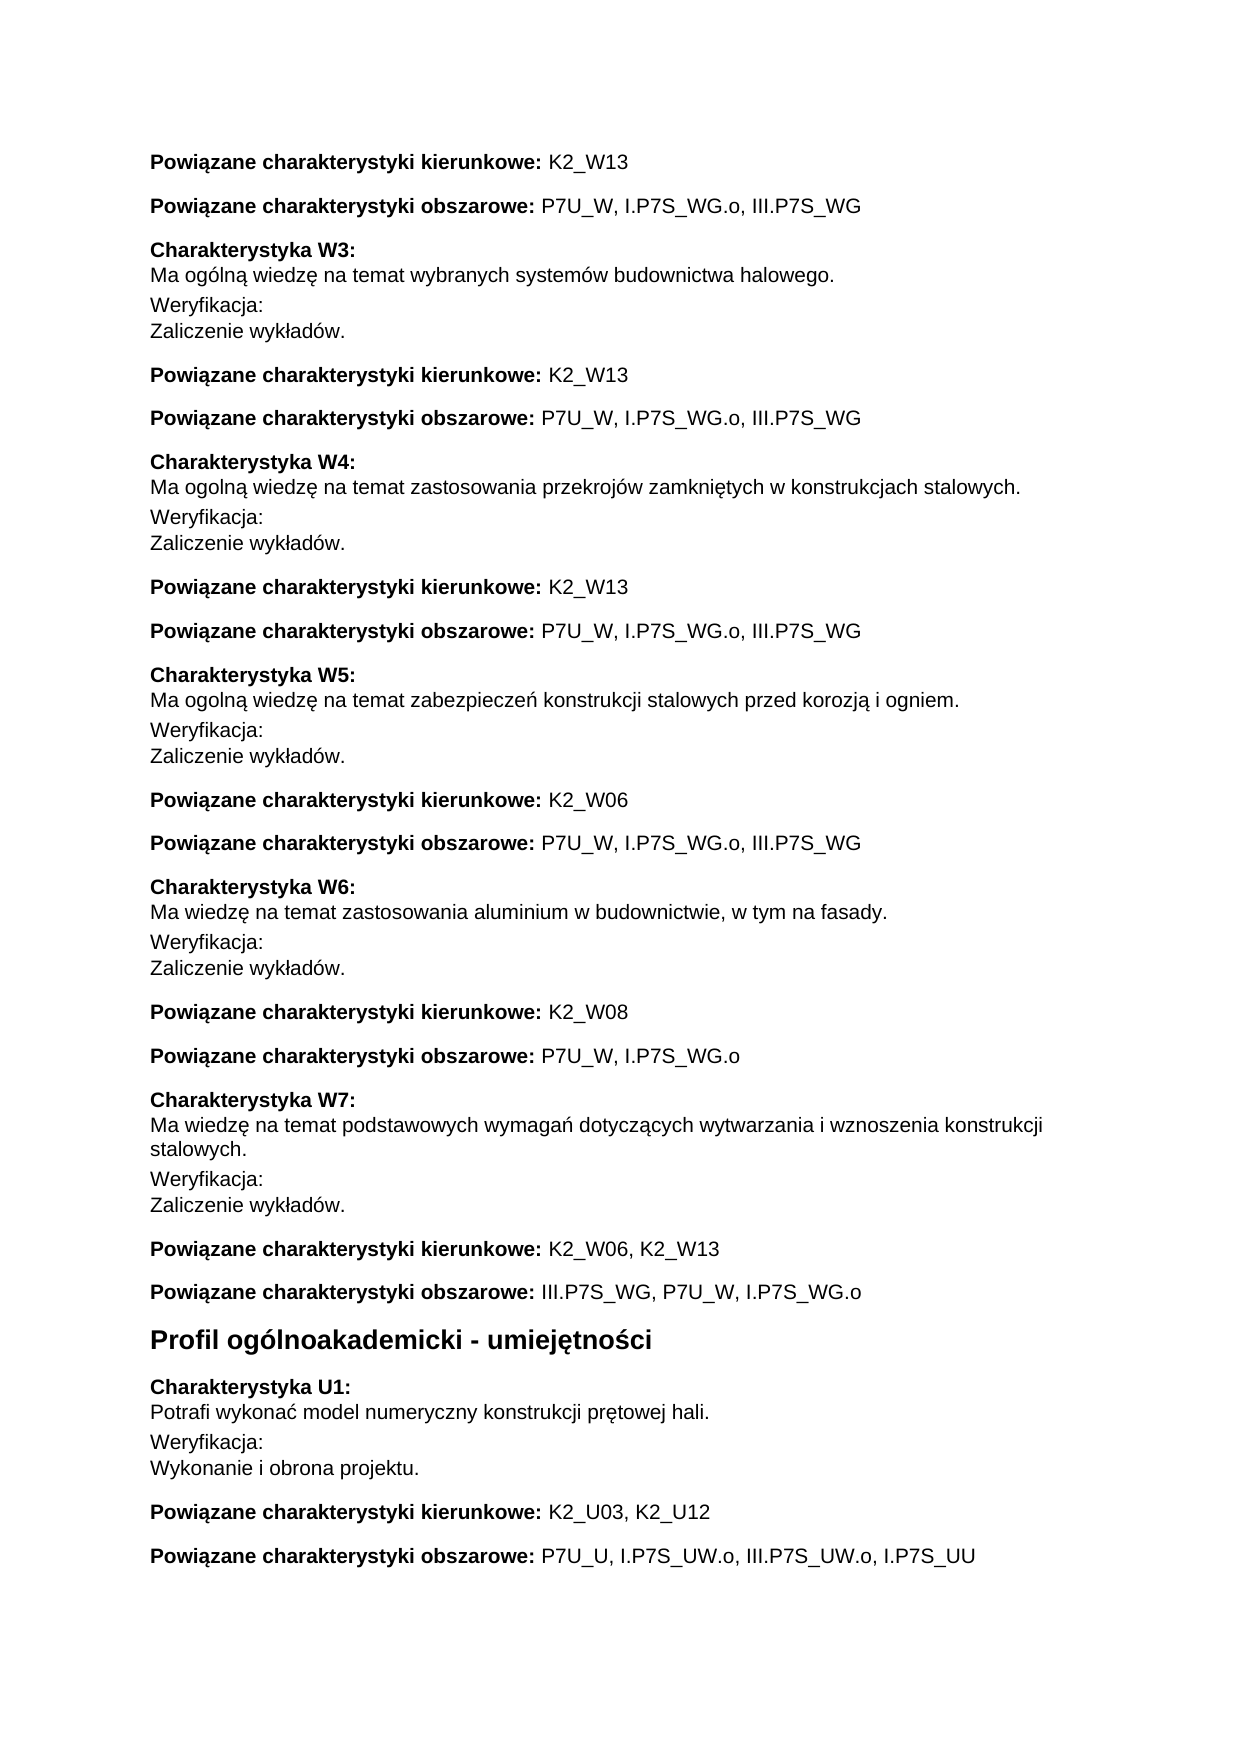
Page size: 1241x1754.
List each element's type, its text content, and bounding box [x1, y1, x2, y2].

text Powiązane charakterystyki kierunkowe: K2_W06, K2_W13 [150, 1236, 1090, 1260]
text Charakterystyka W3: [150, 237, 1090, 261]
text Charakterystyka W7: [150, 1087, 1090, 1111]
text Powiązane charakterystyki obszarowe: P7U_W, I.P7S_WG.o, III.P7S_WG [150, 619, 1090, 643]
text Zaliczenie wykładów. [150, 319, 1090, 343]
text Ma wiedzę na temat podstawowych wymagań dotyczących wytwarzania i wznoszenia konstrukcji stalowych. [150, 1112, 1090, 1160]
text Powiązane charakterystyki obszarowe: P7U_W, I.P7S_WG.o, III.P7S_WG [150, 406, 1090, 430]
text Powiązane charakterystyki kierunkowe: K2_W13 [150, 150, 1090, 174]
text Powiązane charakterystyki obszarowe: P7U_W, I.P7S_WG.o [150, 1044, 1090, 1068]
text Powiązane charakterystyki obszarowe: P7U_W, I.P7S_WG.o, III.P7S_WG [150, 831, 1090, 855]
text Ma ogolną wiedzę na temat zastosowania przekrojów zamkniętych w konstrukcjach stalowych. [150, 475, 1090, 499]
text Charakterystyka W4: [150, 450, 1090, 474]
text Weryfikacja: [150, 1167, 1090, 1191]
text Powiązane charakterystyki obszarowe: P7U_U, I.P7S_UW.o, III.P7S_UW.o, I.P7S_UU [150, 1544, 1090, 1568]
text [150, 194, 1090, 218]
text Ma ogólną wiedzę na temat wybranych systemów budownictwa halowego. [150, 262, 1090, 286]
text Powiązane charakterystyki kierunkowe: K2_W13 [150, 362, 1090, 386]
text Powiązane charakterystyki kierunkowe: K2_U03, K2_U12 [150, 1500, 1090, 1524]
text Ma ogolną wiedzę na temat zabezpieczeń konstrukcji stalowych przed korozją i ogniem. [150, 687, 1090, 711]
subtitle Profil ogólnoakademicki - umiejętności [150, 1324, 1090, 1355]
text Powiązane charakterystyki kierunkowe: K2_W13 [150, 575, 1090, 599]
text Wykonanie i obrona projektu. [150, 1456, 1090, 1480]
text Charakterystyka W5: [150, 662, 1090, 686]
text Weryfikacja: [150, 718, 1090, 742]
text Powiązane charakterystyki kierunkowe: K2_W06 [150, 787, 1090, 811]
text Weryfikacja: [150, 1430, 1090, 1454]
text Zaliczenie wykładów. [150, 531, 1090, 555]
text Zaliczenie wykładów. [150, 744, 1090, 768]
text Weryfikacja: [150, 293, 1090, 317]
text Ma wiedzę na temat zastosowania aluminium w budownictwie, w tym na fasady. [150, 900, 1090, 924]
text Charakterystyka W6: [150, 875, 1090, 899]
text Charakterystyka U1: [150, 1375, 1090, 1399]
text Weryfikacja: [150, 505, 1090, 529]
text Weryfikacja: [150, 930, 1090, 954]
text Zaliczenie wykładów. [150, 1193, 1090, 1217]
text Powiązane charakterystyki kierunkowe: K2_W08 [150, 1000, 1090, 1024]
text Potrafi wykonać model numeryczny konstrukcji prętowej hali. [150, 1400, 1090, 1424]
text Powiązane charakterystyki obszarowe: III.P7S_WG, P7U_W, I.P7S_WG.o [150, 1280, 1090, 1304]
text Zaliczenie wykładów. [150, 956, 1090, 980]
